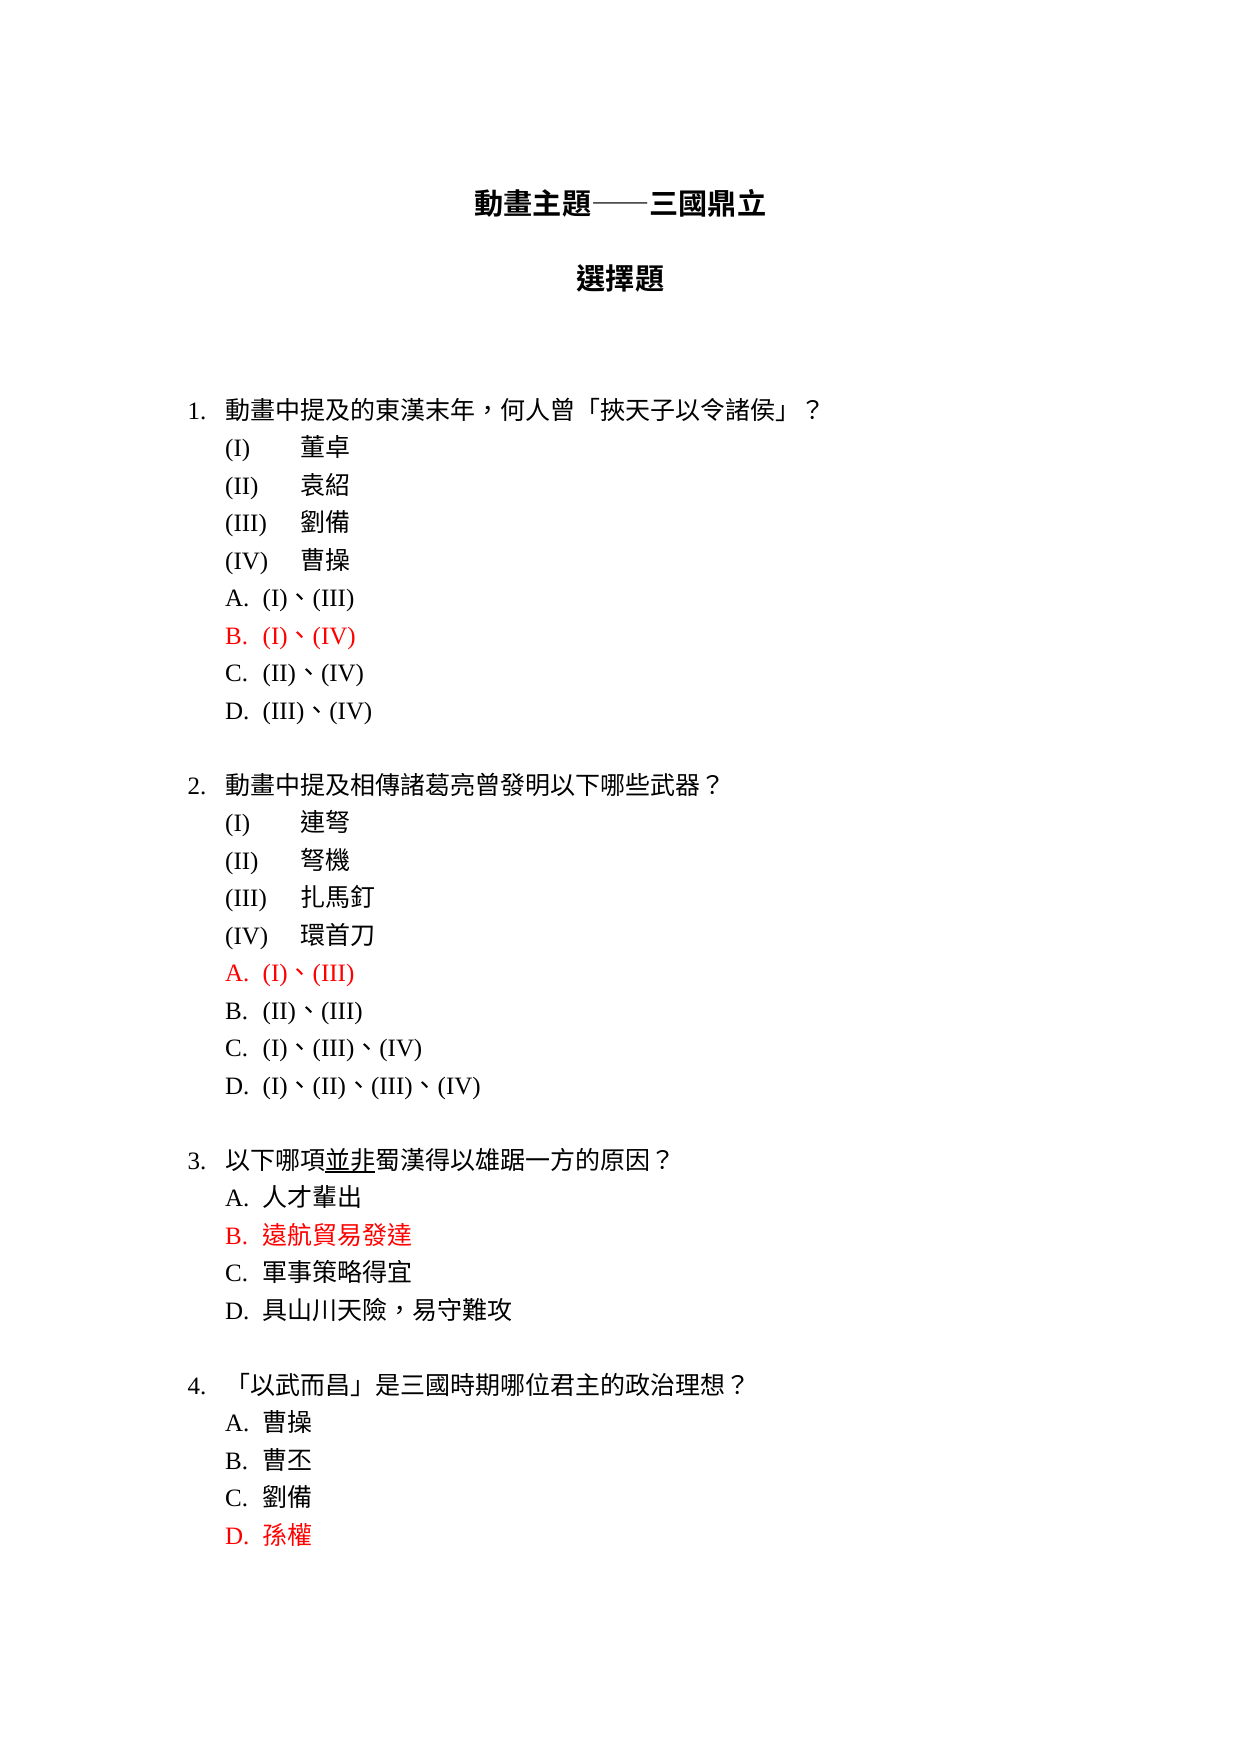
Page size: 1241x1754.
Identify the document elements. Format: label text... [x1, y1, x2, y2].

list (I)、(III)、(IV) [225, 1027, 1053, 1064]
list 遠航貿易發達 [225, 1214, 1053, 1252]
list 環首刀 [225, 914, 1053, 952]
list (I)、(III) [225, 577, 1053, 614]
list (I)、(II)、(III)、(IV) [225, 1064, 1053, 1102]
list 袁紹 [225, 464, 1053, 502]
list 曹丕 [225, 1439, 1053, 1477]
list 「以武而昌」是三國時期哪位君主的政治理想？ [187, 1364, 1053, 1402]
list 軍事策略得宜 [225, 1252, 1053, 1289]
list 動畫中提及相傳諸葛亮曾發明以下哪些武器？ [187, 764, 1053, 802]
list 連弩 [225, 802, 1053, 839]
list 弩機 [225, 839, 1053, 877]
list 孫權 [225, 1514, 1053, 1552]
text 選擇題 [187, 239, 1053, 314]
list (III)、(IV) [225, 689, 1053, 727]
list 董卓 [225, 427, 1053, 464]
list 曹操 [225, 1402, 1053, 1439]
list 以下哪項並非蜀漢得以雄踞一方的原因？ [187, 1139, 1053, 1177]
list 動畫中提及的東漢末年，何人曾「挾天子以令諸侯」？ [187, 389, 1053, 427]
list (I)、(IV) [225, 614, 1053, 652]
list (II)、(III) [225, 989, 1053, 1027]
list 人才輩出 [225, 1177, 1053, 1214]
list 曹操 [225, 539, 1053, 577]
list 扎馬釘 [225, 877, 1053, 914]
list (II)、(IV) [225, 652, 1053, 689]
list 具山川天險，易守難攻 [225, 1289, 1053, 1327]
text 動畫主題——三國鼎立 [187, 164, 1053, 239]
list (I)、(III) [225, 952, 1053, 989]
list 劉備 [225, 1477, 1053, 1514]
list 劉備 [225, 502, 1053, 539]
